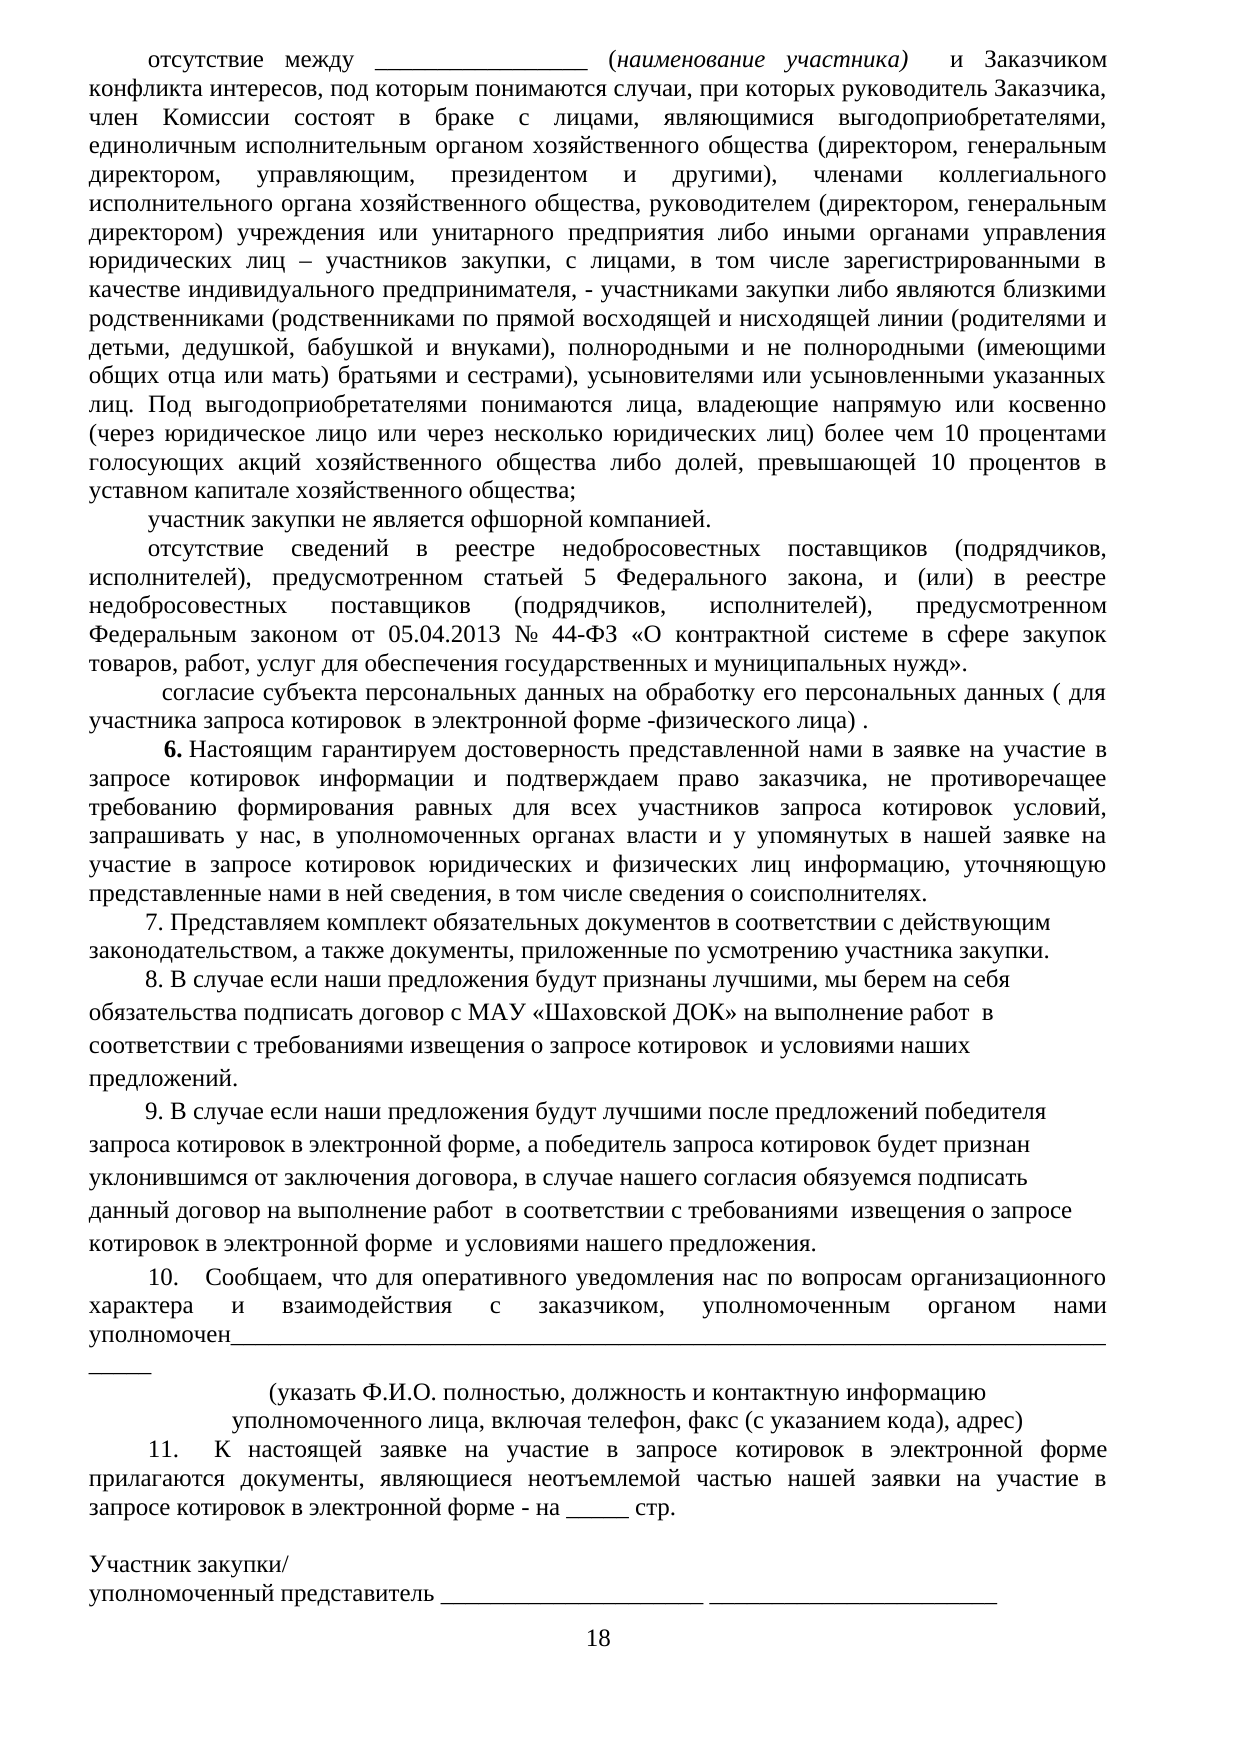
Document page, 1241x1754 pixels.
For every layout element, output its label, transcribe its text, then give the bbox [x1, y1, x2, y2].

text 8. В случае если наши предложения будут признаны лучшими, мы берем на себя обязательства подписать договор с МАУ «Шаховской ДОК» на выполнение работ в соответствии с требованиями извещения о запросе котировок и условиями наших предложений. [89, 964, 1107, 1092]
text отсутствие сведений в реестре недобросовестных поставщиков (подрядчиков, исполнителей), предусмотренном статьей 5 Федерального закона, и (или) в реестре недобросовестных поставщиков (подрядчиков, исполнителей), предусмотренном Федеральным законом от 05.04.2013 № 44-ФЗ «О контрактной системе в сфере закупок товаров, работ, услуг для обеспечения государственных и муниципальных нужд». [89, 533, 1107, 677]
text отсутствие между _________________ (наименование участника) и Заказчиком конфликта интересов, под которым понимаются случаи, при которых руководитель Заказчика, член Комиссии состоят в браке с лицами, являющимися выгодоприобретателями, единоличным исполнительным органом хозяйственного общества (директором, генеральным директором, управляющим, президентом и другими), членами коллегиального исполнительного органа хозяйственного общества, руководителем (директором, генеральным директором) учреждения или унитарного предприятия либо иными органами управления юридических лиц – участников закупки, с лицами, в том числе зарегистрированными в качестве индивидуального предпринимателя, - участниками закупки либо являются близкими родственниками (родственниками по прямой восходящей и нисходящей линии (родителями и детьми, дедушкой, бабушкой и внуками), полнородными и не полнородными (имеющими общих отца или мать) братьями и сестрами), усыновителями или усыновленными указанных лиц. Под выгодоприобретателями понимаются лица, владеющие напрямую или косвенно (через юридическое лицо или через несколько юридических лиц) более чем 10 процентами голосующих акций хозяйственного общества либо долей, превышающей 10 процентов в уставном капитале хозяйственного общества; [89, 44, 1107, 504]
text уполномоченный представитель _____________________ _______________________ [89, 1578, 1107, 1607]
text согласие субъекта персональных данных на обработку его персональных данных ( для участника запроса котировок в электронной форме -физического лица) . [89, 677, 1107, 734]
text 10. Сообщаем, что для оперативного уведомления нас по вопросам организационного характера и взаимодействия с заказчиком, уполномоченным органом нами уполномочен___________________________________________________________________________ [89, 1262, 1107, 1377]
text 6. Настоящим гарантируем достоверность представленной нами в заявке на участие в запросе котировок информации и подтверждаем право заказчика, не противоречащее требованию формирования равных для всех участников запроса котировок условий, запрашивать у нас, в уполномоченных органах власти и у упомянутых в нашей заявке на участие в запросе котировок юридических и физических лиц информацию, уточняющую представленные нами в ней сведения, в том числе сведения о соисполнителях. [89, 734, 1107, 907]
text участник закупки не является офшорной компанией. [89, 504, 1107, 533]
text уполномоченного лица, включая телефон, факс (с указанием кода), адрес) [89, 1405, 1107, 1434]
text (указать Ф.И.О. полностью, должность и контактную информацию [89, 1377, 1107, 1405]
text Участник закупки/ [89, 1549, 1107, 1578]
text 9. В случае если наши предложения будут лучшими после предложений победителя запроса котировок в электронной форме, а победитель запроса котировок будет признан уклонившимся от заключения договора, в случае нашего согласия обязуемся подписать данный договор на выполнение работ в соответствии с требованиями извещения о запросе котировок в электронной форме и условиями нашего предложения. [89, 1096, 1107, 1257]
text 7. Представляем комплект обязательных документов в соответствии с действующим законодательством, а также документы, приложенные по усмотрению участника закупки. [89, 907, 1107, 964]
text 11. К настоящей заявке на участие в запросе котировок в электронной форме прилагаются документы, являющиеся неотъемлемой частью нашей заявки на участие в запросе котировок в электронной форме - на _____ стр. [89, 1434, 1107, 1520]
